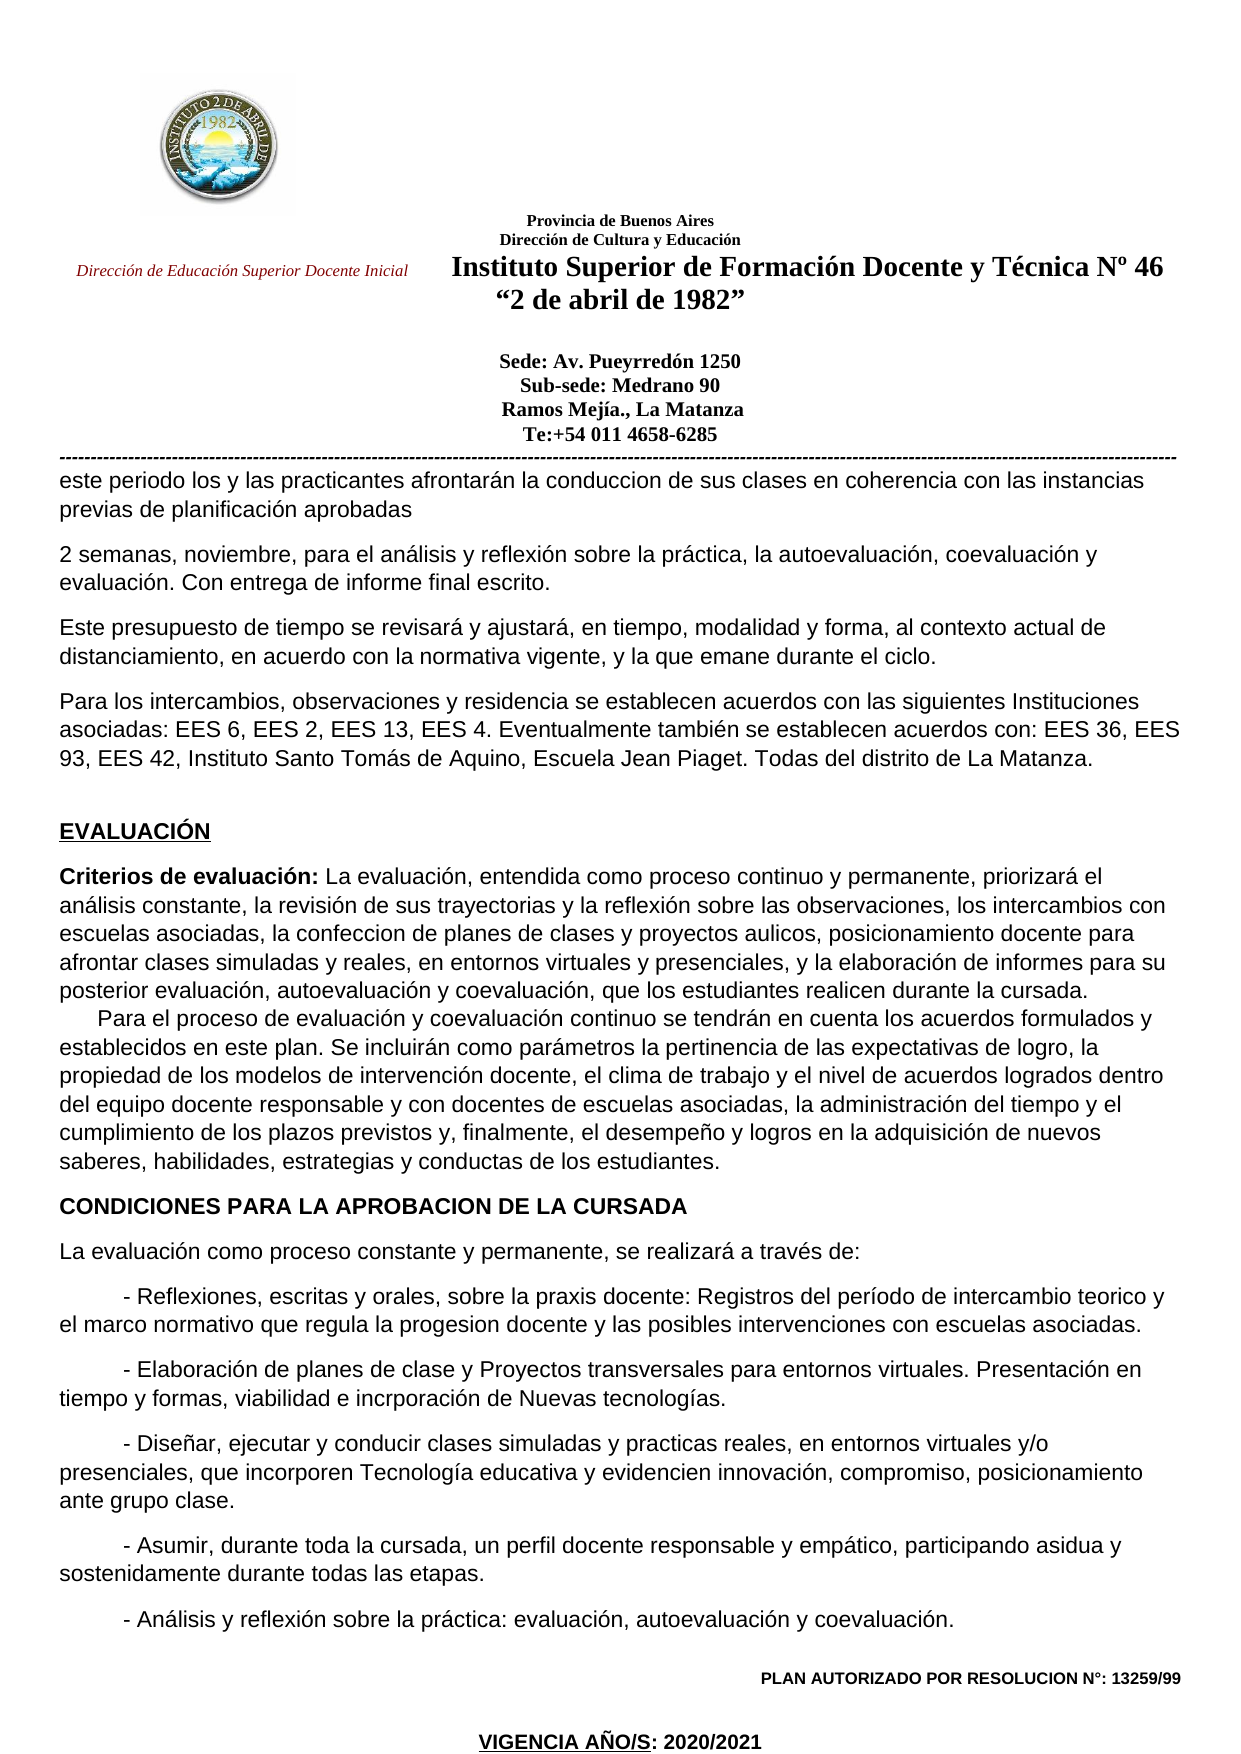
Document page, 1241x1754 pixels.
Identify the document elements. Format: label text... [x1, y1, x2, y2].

text - Elaboración de planes de clase y Proyectos transversales para entornos virtuales. Presentación en tiempo y formas, viabilidad e incrporación de Nuevas tecnologías. [59, 1356, 1181, 1411]
text - Reflexiones, escritas y orales, sobre la praxis docente: Registros del período de intercambio teorico y el marco normativo que regula la progesion docente y las posibles intervenciones con escuelas asociadas. [59, 1283, 1181, 1338]
text Para los intercambios, observaciones y residencia se establecen acuerdos con las siguientes Instituciones asociadas: EES 6, EES 2, EES 13, EES 4. Eventualmente también se establecen acuerdos con: EES 36, EES 93, EES 42, Instituto Santo Tomás de Aquino, Escuela Jean Piaget. Todas del distrito de La Matanza. [59, 688, 1181, 771]
text CONDICIONES PARA LA APROBACION DE LA CURSADA [59, 1193, 1181, 1219]
text Para el proceso de evaluación y coevaluación continuo se tendrán en cuenta los acuerdos formulados y establecidos en este plan. Se incluirán como parámetros la pertinencia de las expectativas de logro, la propiedad de los modelos de intervención docente, el clima de trabajo y el nivel de acuerdos logrados dentro del equipo docente responsable y con docentes de escuelas asociadas, la administración del tiempo y el cumplimiento de los plazos previstos y, finalmente, el desempeño y logros en la adquisición de nuevos saberes, habilidades, estrategias y conductas de los estudiantes. [59, 1005, 1181, 1174]
text EVALUACIÓN [59, 818, 1181, 844]
text La evaluación como proceso constante y permanente, se realizará a través de: [59, 1238, 1181, 1264]
text 2 semanas, noviembre, para el análisis y reflexión sobre la práctica, la autoevaluación, coevaluación y evaluación. Con entrega de informe final escrito. [59, 541, 1181, 595]
text - Asumir, durante toda la cursada, un perfil docente responsable y empático, participando asidua y sostenidamente durante todas las etapas. [59, 1532, 1181, 1587]
text - Análisis y reflexión sobre la práctica: evaluación, autoevaluación y coevaluación. [59, 1606, 1181, 1632]
picture [140, 73, 297, 216]
text Este presupuesto de tiempo se revisará y ajustará, en tiempo, modalidad y forma, al contexto actual de distanciamiento, en acuerdo con la normativa vigente, y la que emane durante el ciclo. [59, 614, 1181, 669]
text Criterios de evaluación: La evaluación, entendida como proceso continuo y permanente, priorizará el análisis constante, la revisión de sus trayectorias y la reflexión sobre las observaciones, los intercambios con escuelas asociadas, la confeccion de planes de clases y proyectos aulicos, posicionamiento docente para afrontar clases simuladas y reales, en entornos virtuales y presenciales, y la elaboración de informes para su posterior evaluación, autoevaluación y coevaluación, que los estudiantes realicen durante la cursada. [59, 863, 1181, 1003]
text - Diseñar, ejecutar y conducir clases simuladas y practicas reales, en entornos virtuales y/o presenciales, que incorporen Tecnología educativa y evidencien innovación, compromiso, posicionamiento ante grupo clase. [59, 1430, 1181, 1513]
